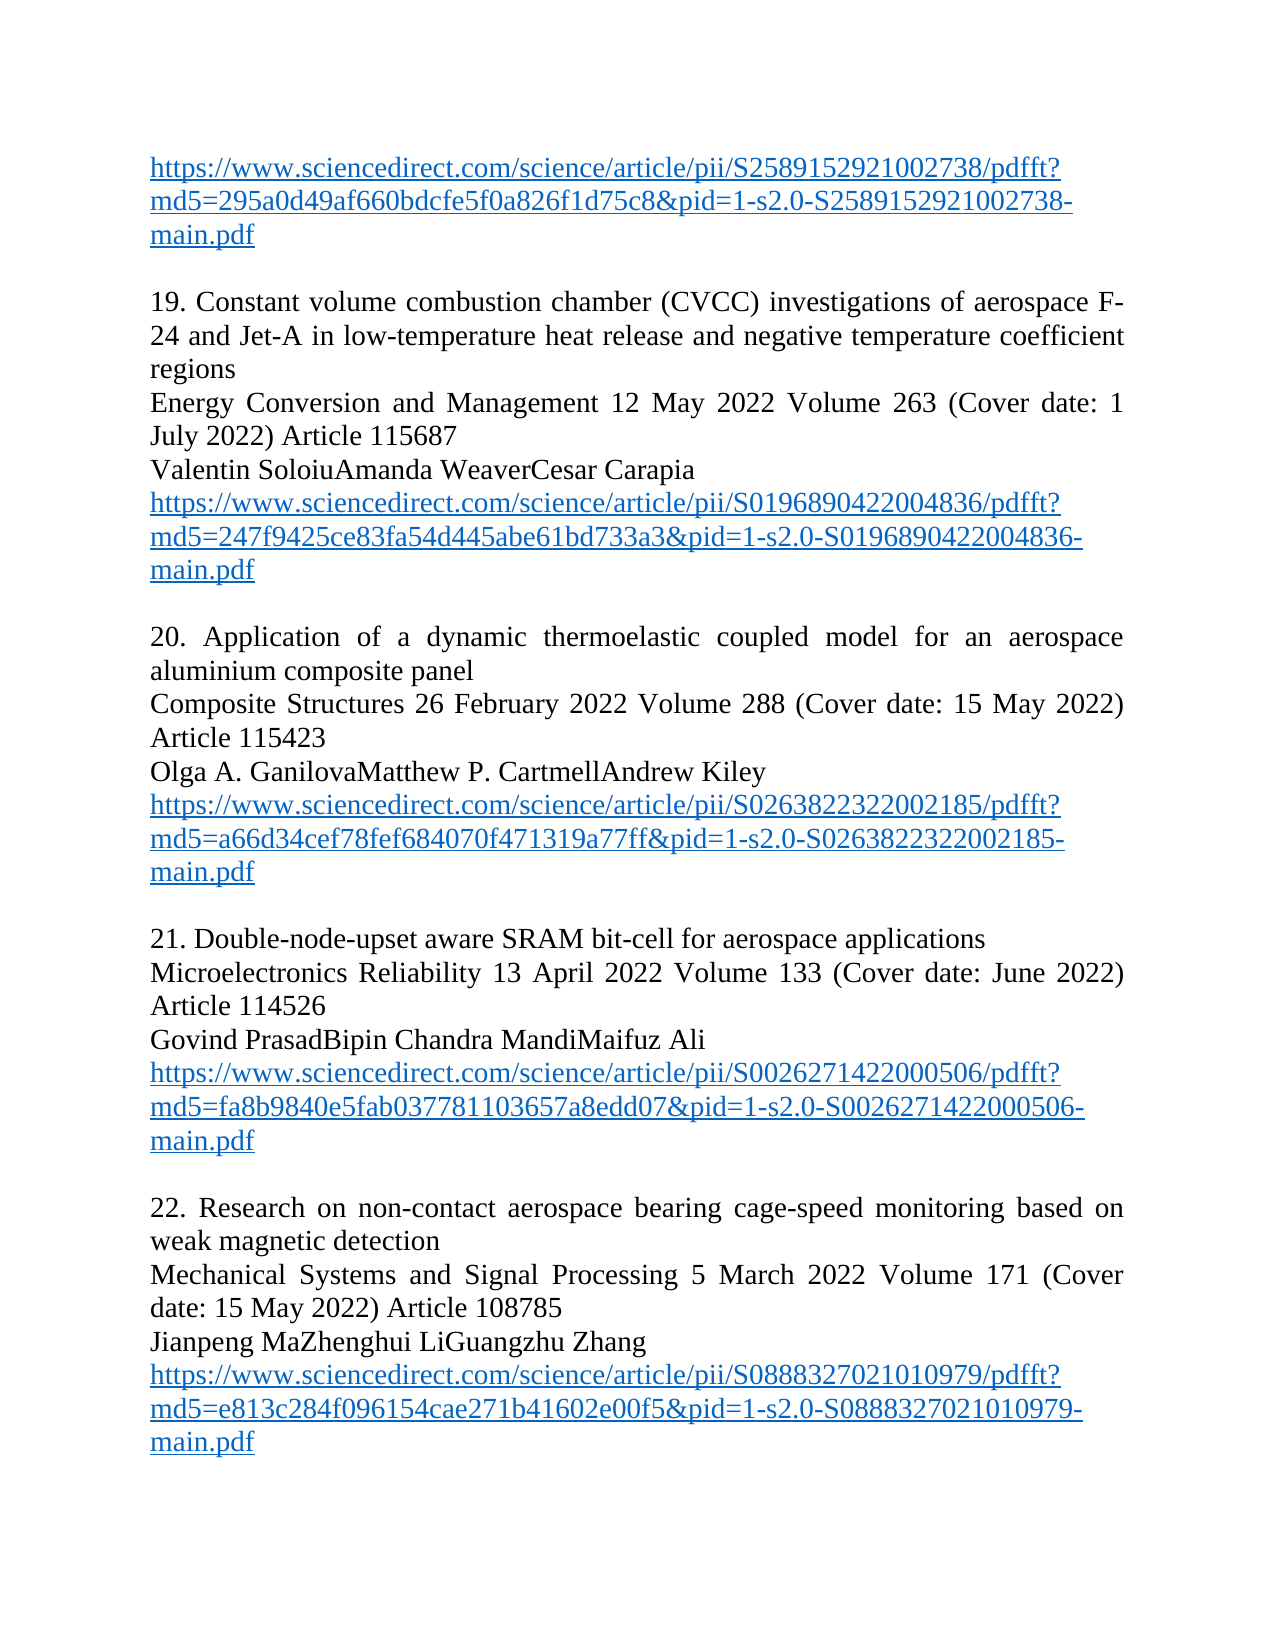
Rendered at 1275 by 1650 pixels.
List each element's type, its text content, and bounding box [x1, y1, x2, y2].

text https://www.sciencedirect.com/science/article/pii/S0263822322002185/pdfft?md5=a66d34cef78fef684070f471319a77ff&pid=1-s2.0-S0263822322002185-main.pdf [150, 787, 1125, 888]
text 22. Research on non-contact aerospace bearing cage-speed monitoring based on weak magnetic detection [150, 1190, 1125, 1257]
text https://www.sciencedirect.com/science/article/pii/S2589152921002738/pdfft?md5=295a0d49af660bdcfe5f0a826f1d75c8&pid=1-s2.0-S2589152921002738-main.pdf [150, 150, 1125, 251]
text Mechanical Systems and Signal Processing 5 March 2022 Volume 171 (Cover date: 15 May 2022) Article 108785 [150, 1257, 1125, 1324]
text 19. Constant volume combustion chamber (CVCC) investigations of aerospace F-24 and Jet-A in low-temperature heat release and negative temperature coefficient regions [150, 284, 1125, 385]
text https://www.sciencedirect.com/science/article/pii/S0026271422000506/pdfft?md5=fa8b9840e5fab037781103657a8edd07&pid=1-s2.0-S0026271422000506-main.pdf [150, 1056, 1125, 1156]
text https://www.sciencedirect.com/science/article/pii/S0196890422004836/pdfft?md5=247f9425ce83fa54d445abe61bd733a3&pid=1-s2.0-S0196890422004836-main.pdf [150, 485, 1125, 586]
text Energy Conversion and Management 12 May 2022 Volume 263 (Cover date: 1 July 2022) Article 115687 [150, 385, 1125, 452]
text Govind PrasadBipin Chandra MandiMaifuz Ali [150, 1022, 1125, 1056]
text 21. Double-node-upset aware SRAM bit-cell for aerospace applications [150, 921, 1125, 955]
text Composite Structures 26 February 2022 Volume 288 (Cover date: 15 May 2022) Article 115423 [150, 687, 1125, 754]
text https://www.sciencedirect.com/science/article/pii/S0888327021010979/pdfft?md5=e813c284f096154cae271b41602e00f5&pid=1-s2.0-S0888327021010979-main.pdf [150, 1357, 1125, 1458]
text Microelectronics Reliability 13 April 2022 Volume 133 (Cover date: June 2022) Article 114526 [150, 955, 1125, 1022]
text Olga A. GanilovaMatthew P. CartmellAndrew Kiley [150, 754, 1125, 787]
text Valentin SoloiuAmanda WeaverCesar Carapia [150, 452, 1125, 485]
text Jianpeng MaZhenghui LiGuangzhu Zhang [150, 1324, 1125, 1357]
text 20. Application of a dynamic thermoelastic coupled model for an aerospace aluminium composite panel [150, 619, 1125, 687]
